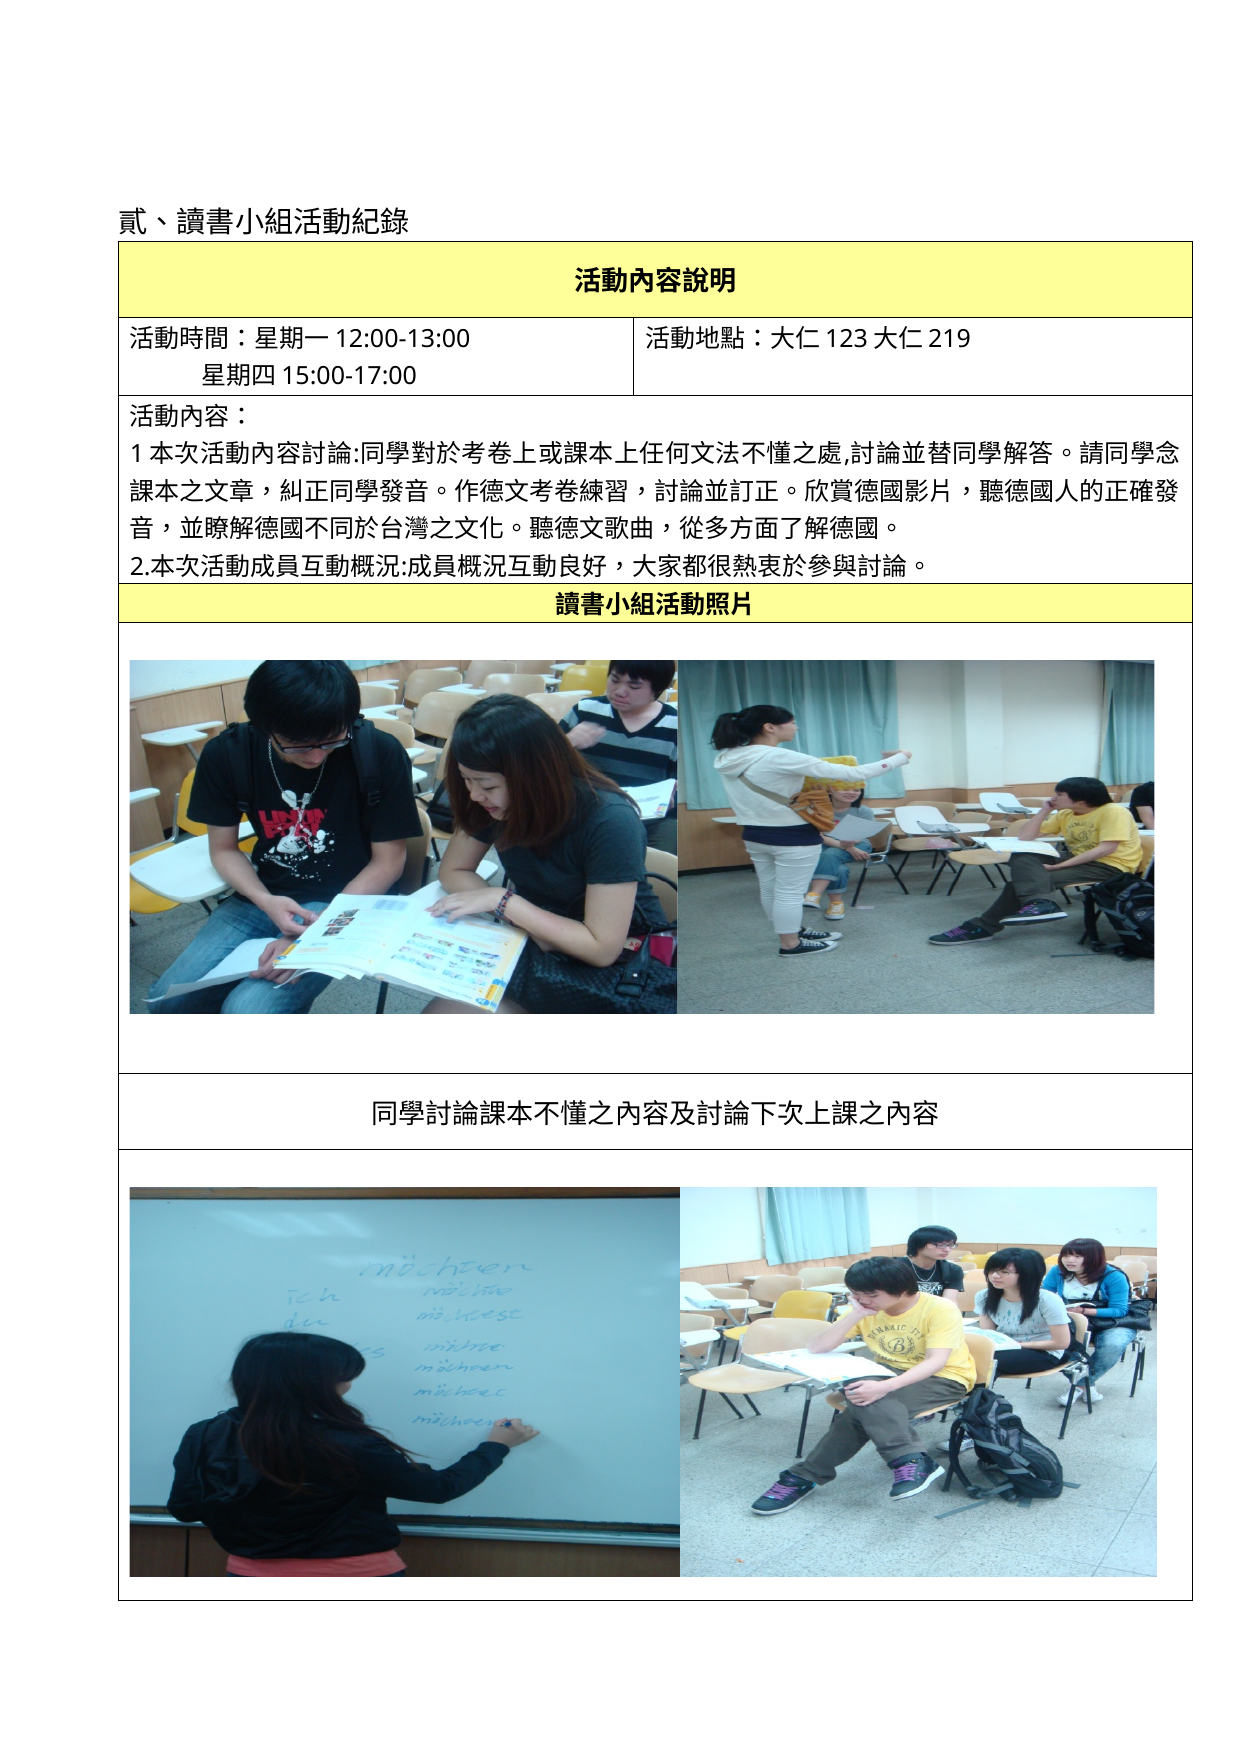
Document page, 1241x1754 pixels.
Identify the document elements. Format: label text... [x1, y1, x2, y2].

table_header 活動內容說明 [119, 242, 1192, 317]
picture [129, 660, 1155, 1014]
table_cell 活動內容： 1本次活動內容討論:同學對於考卷上或課本上任何文法不懂之處,討論並替同學解答。請同學念課本之文章，糾正同學發音。作德文考卷練習，討論並訂正。欣賞德國影片，聽德國人的正確發音，並瞭解德國不同於台灣之文化。聽德文歌曲，從多方面了解德國。 2.本次活動成員互動概況:成員概況互動良好，大家都很熱衷於參與討論。 [119, 396, 1192, 583]
table_cell 活動地點：大仁123大仁219 [634, 318, 1192, 395]
table_cell 活動時間：星期一12:00-13:00 星期四15:00-17:00 [119, 318, 633, 395]
table_cell 同學討論課本不懂之內容及討論下次上課之內容 [119, 1074, 1192, 1149]
table_cell [119, 1150, 1192, 1600]
picture [129, 1187, 1157, 1577]
table_cell [119, 623, 1192, 1073]
text 貳、讀書小組活動紀錄 [118, 198, 1122, 241]
table_cell 讀書小組活動照片 [119, 584, 1192, 622]
